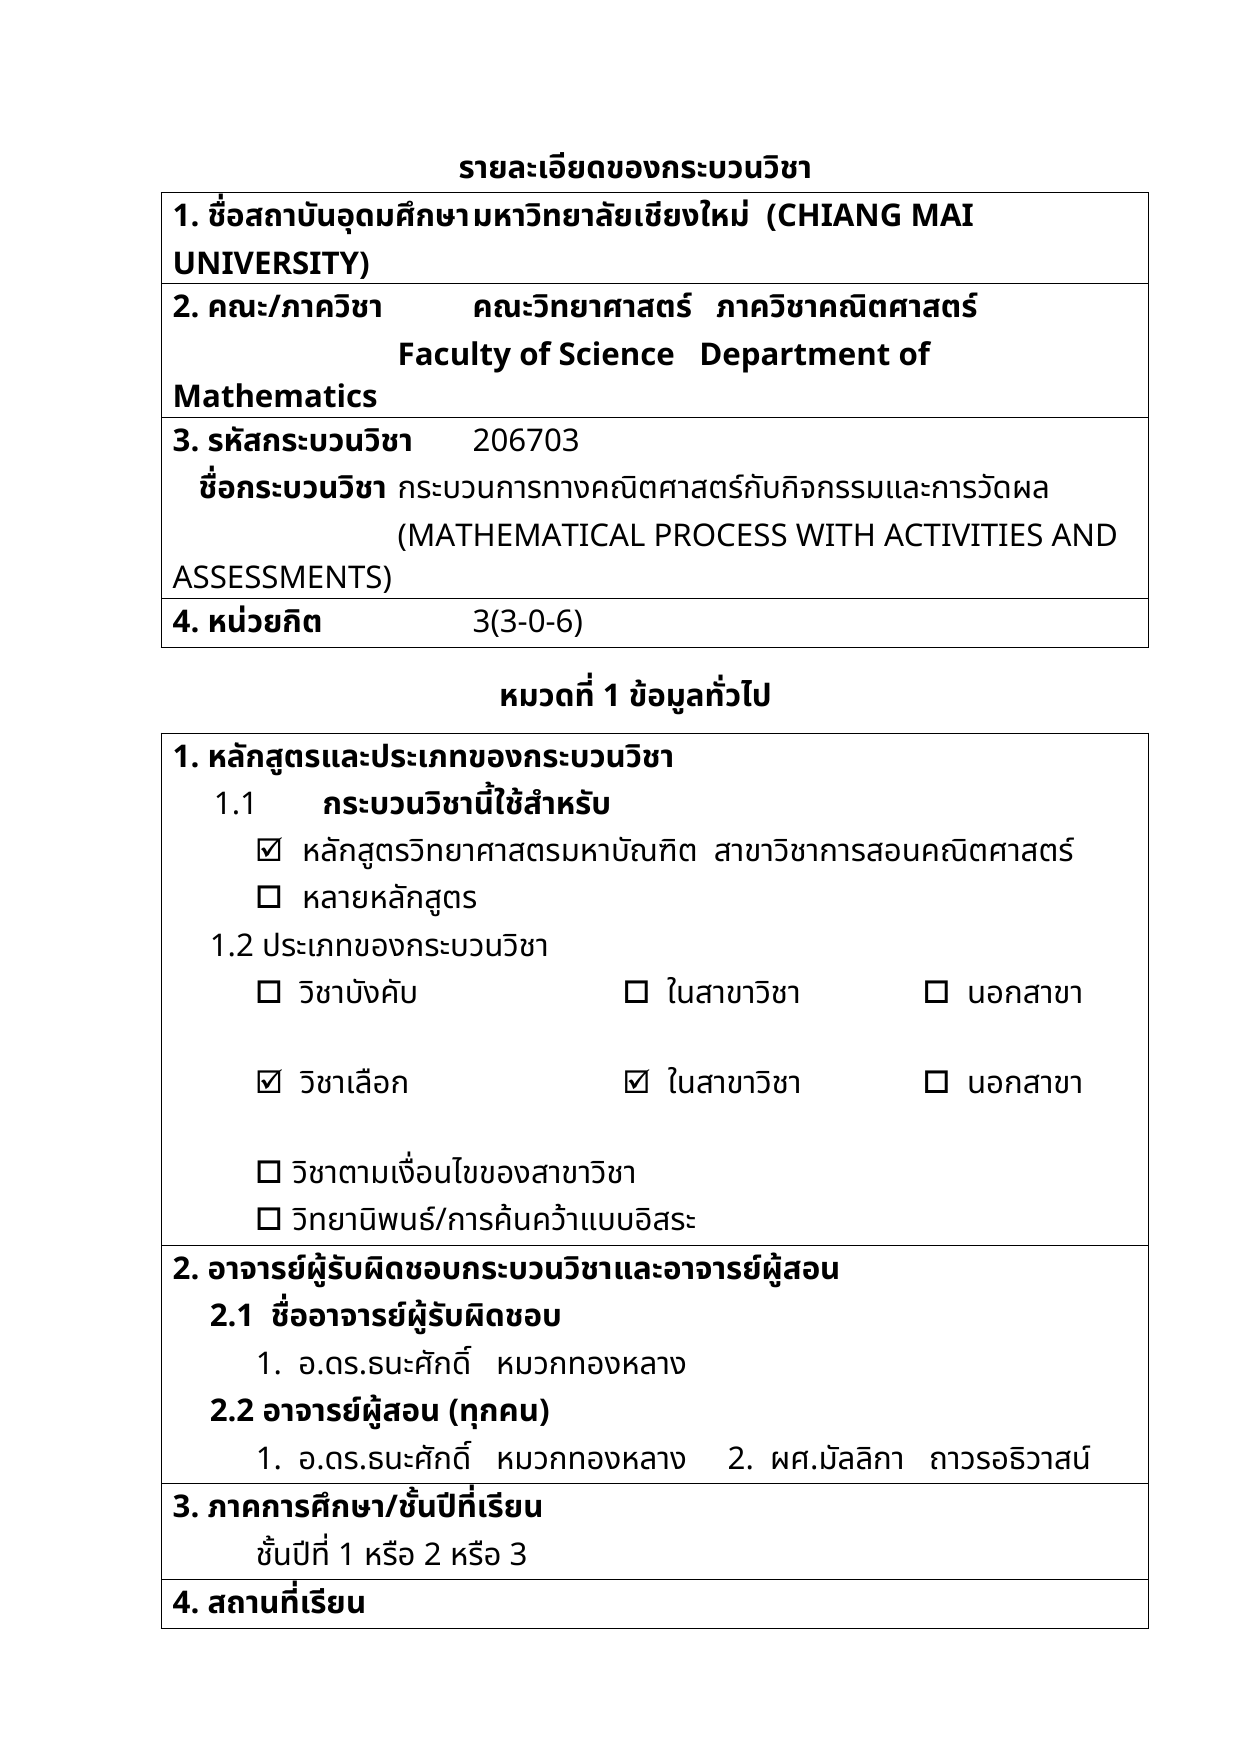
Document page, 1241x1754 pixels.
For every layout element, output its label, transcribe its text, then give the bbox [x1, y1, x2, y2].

text รายละเอียดของกระบวนวิชา [105, 145, 1165, 192]
table_header 1. ชื่อสถาบันอุดมศึกษา มหาวิทยาลัยเชียงใหม่ () [162, 193, 1148, 283]
table_cell 2. อาจารย์ผู้รับผิดชอบกระบวนวิชาและอาจารย์ผู้สอน 2.1 ชื่ออาจารย์ผู้รับผิดชอบ 1. อ.ดร.ธนะศักดิ์ หมวกทองหลาง 2.2 อาจารย์ผู้สอน (ทุกคน) 1. อ.ดร.ธนะศักดิ์ หมวกทองหลาง 2. ผศ.มัลลิกา ถาวรอธิวาสน์ [162, 1246, 1148, 1483]
subtitle หมวดที่ 1 ข้อมูลทั่วไป [105, 673, 1165, 720]
table_header 1. หลักสูตรและประเภทของกระบวนวิชา 1.1 กระบวนวิชานี้ใช้สำหรับ หลักสูตรวิทยาศาสตรมหาบัณฑิต สาขาวิชาการสอนคณิตศาสตร์ หลายหลักสูตร 1.2 ประเภทของกระบวนวิชา วิชาบังคับ ในสาขาวิชา นอกสาขา วิชาเลือก ในสาขาวิชา นอกสาขา วิชาตามเงื่อนไขของสาขาวิชา วิทยานิพนธ์/การค้นคว้าแบบอิสระ [162, 734, 1148, 1245]
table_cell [162, 1580, 1148, 1628]
table_cell 3. รหัสกระบวนวิชา 206703 ชื่อกระบวนวิชา กระบวนการทางคณิตศาสตร์กับกิจกรรมและการวัดผล (MATHEMATICAL PROCESS WITH ACTIVITIES AND ASSESSMENTS) [162, 418, 1148, 598]
table_cell 2. คณะ/ภาควิชา คณะวิทยาศาสตร์ ภาควิชาคณิตศาสตร์ Faculty of Science Department of Mathematics [162, 284, 1148, 417]
table_cell 4. หน่วยกิต 3(3-0-6) [162, 599, 1148, 647]
table_cell 3. ภาคการศึกษา/ชั้นปีที่เรียน ชั้นปีที่ 1 หรือ 2 หรือ 3 [162, 1484, 1148, 1579]
